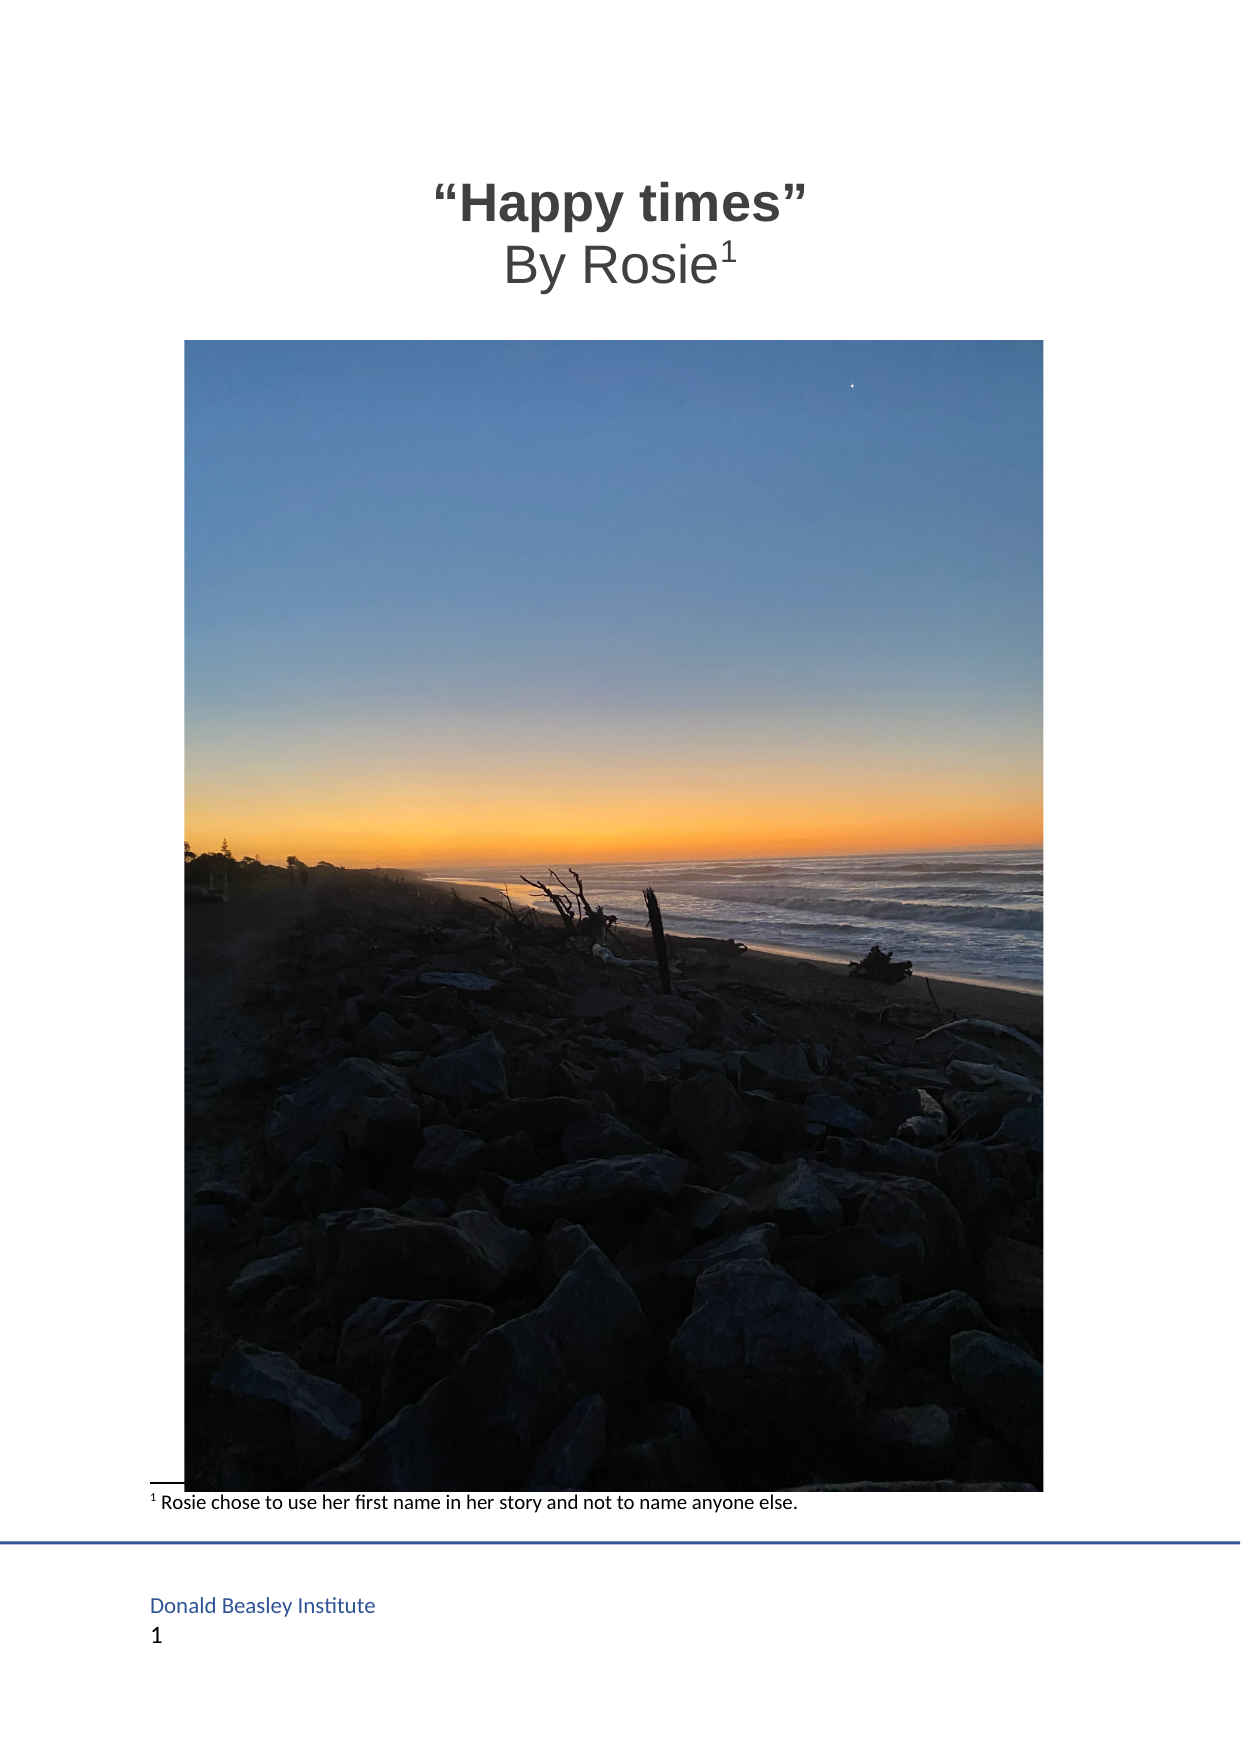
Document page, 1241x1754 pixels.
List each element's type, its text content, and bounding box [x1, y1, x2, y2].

text “Happy times” By Rosie [240, 171, 1000, 295]
picture [182, 340, 1043, 1490]
